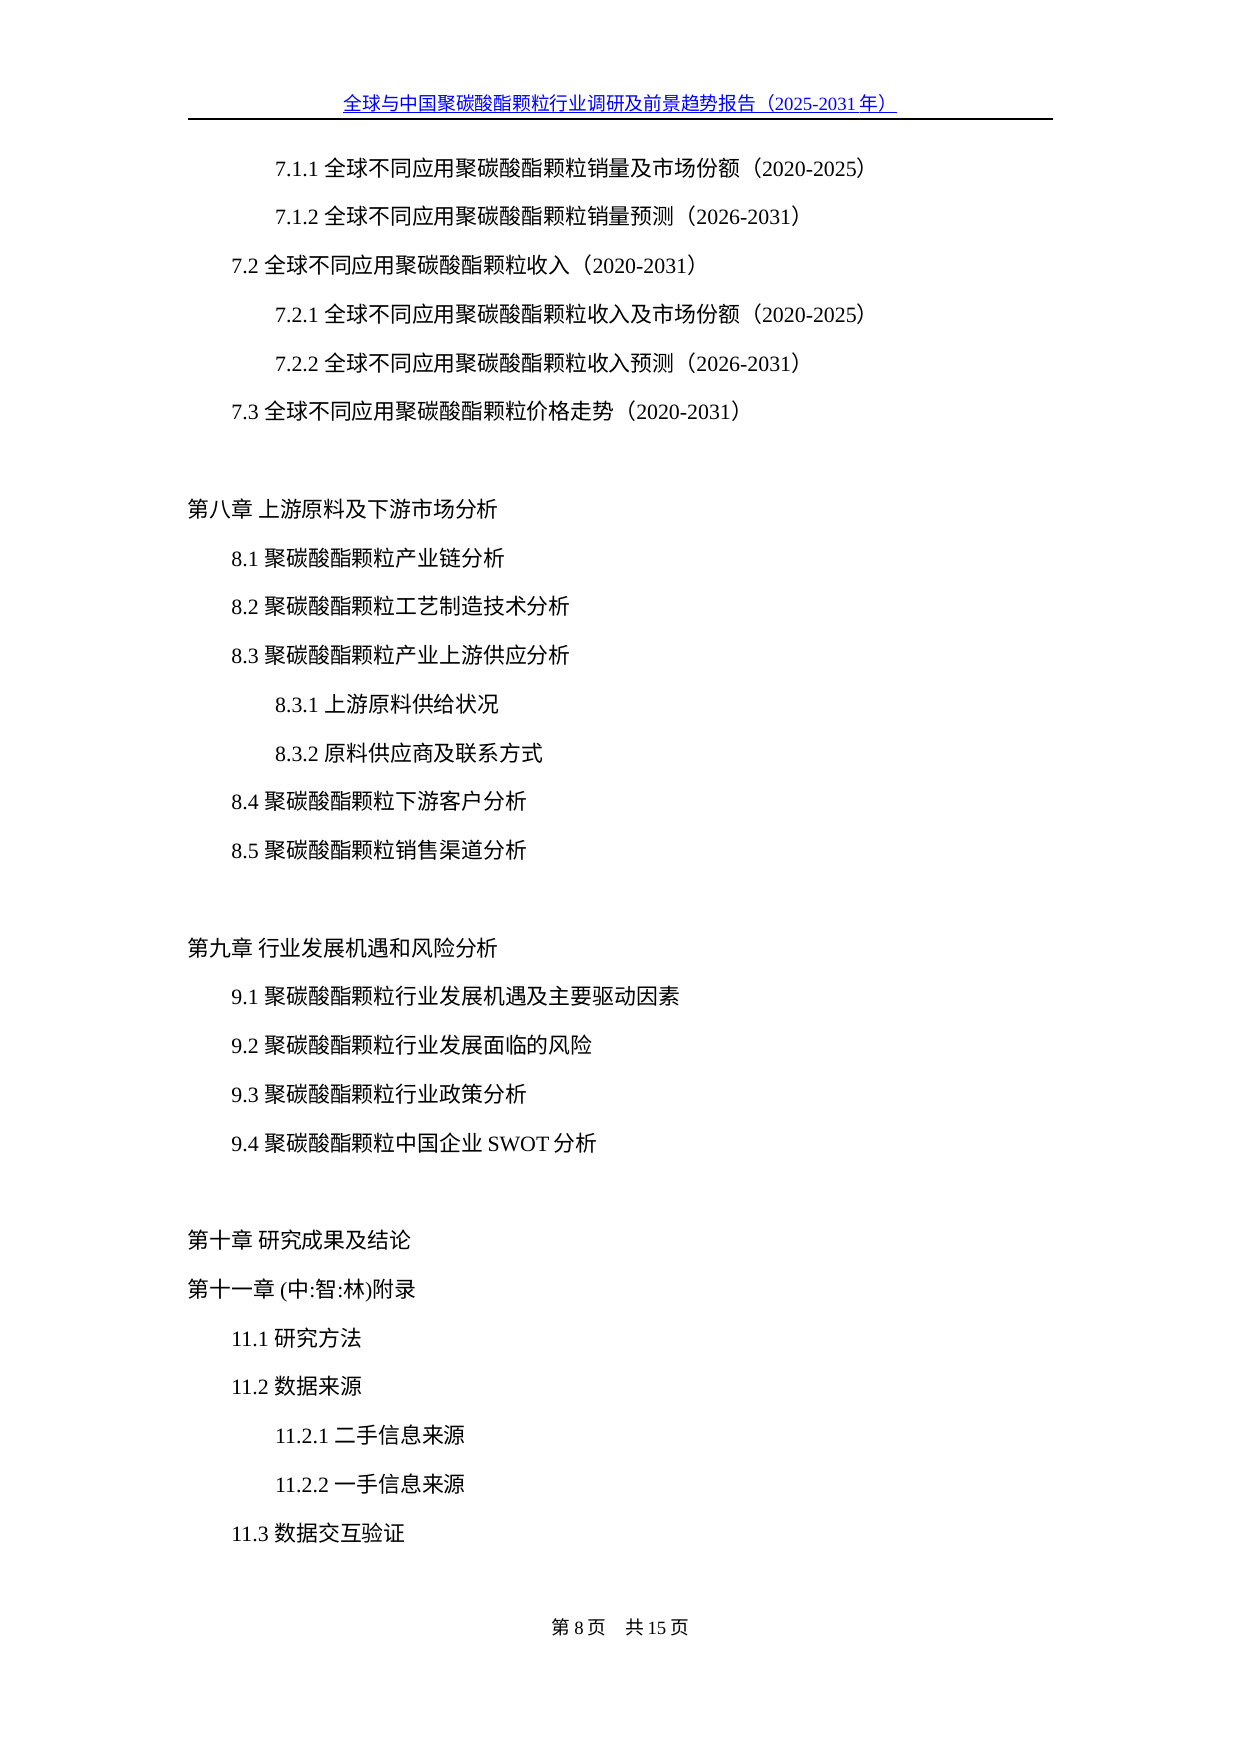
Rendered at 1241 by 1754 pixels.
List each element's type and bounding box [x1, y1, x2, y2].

text [187, 150, 1053, 1548]
